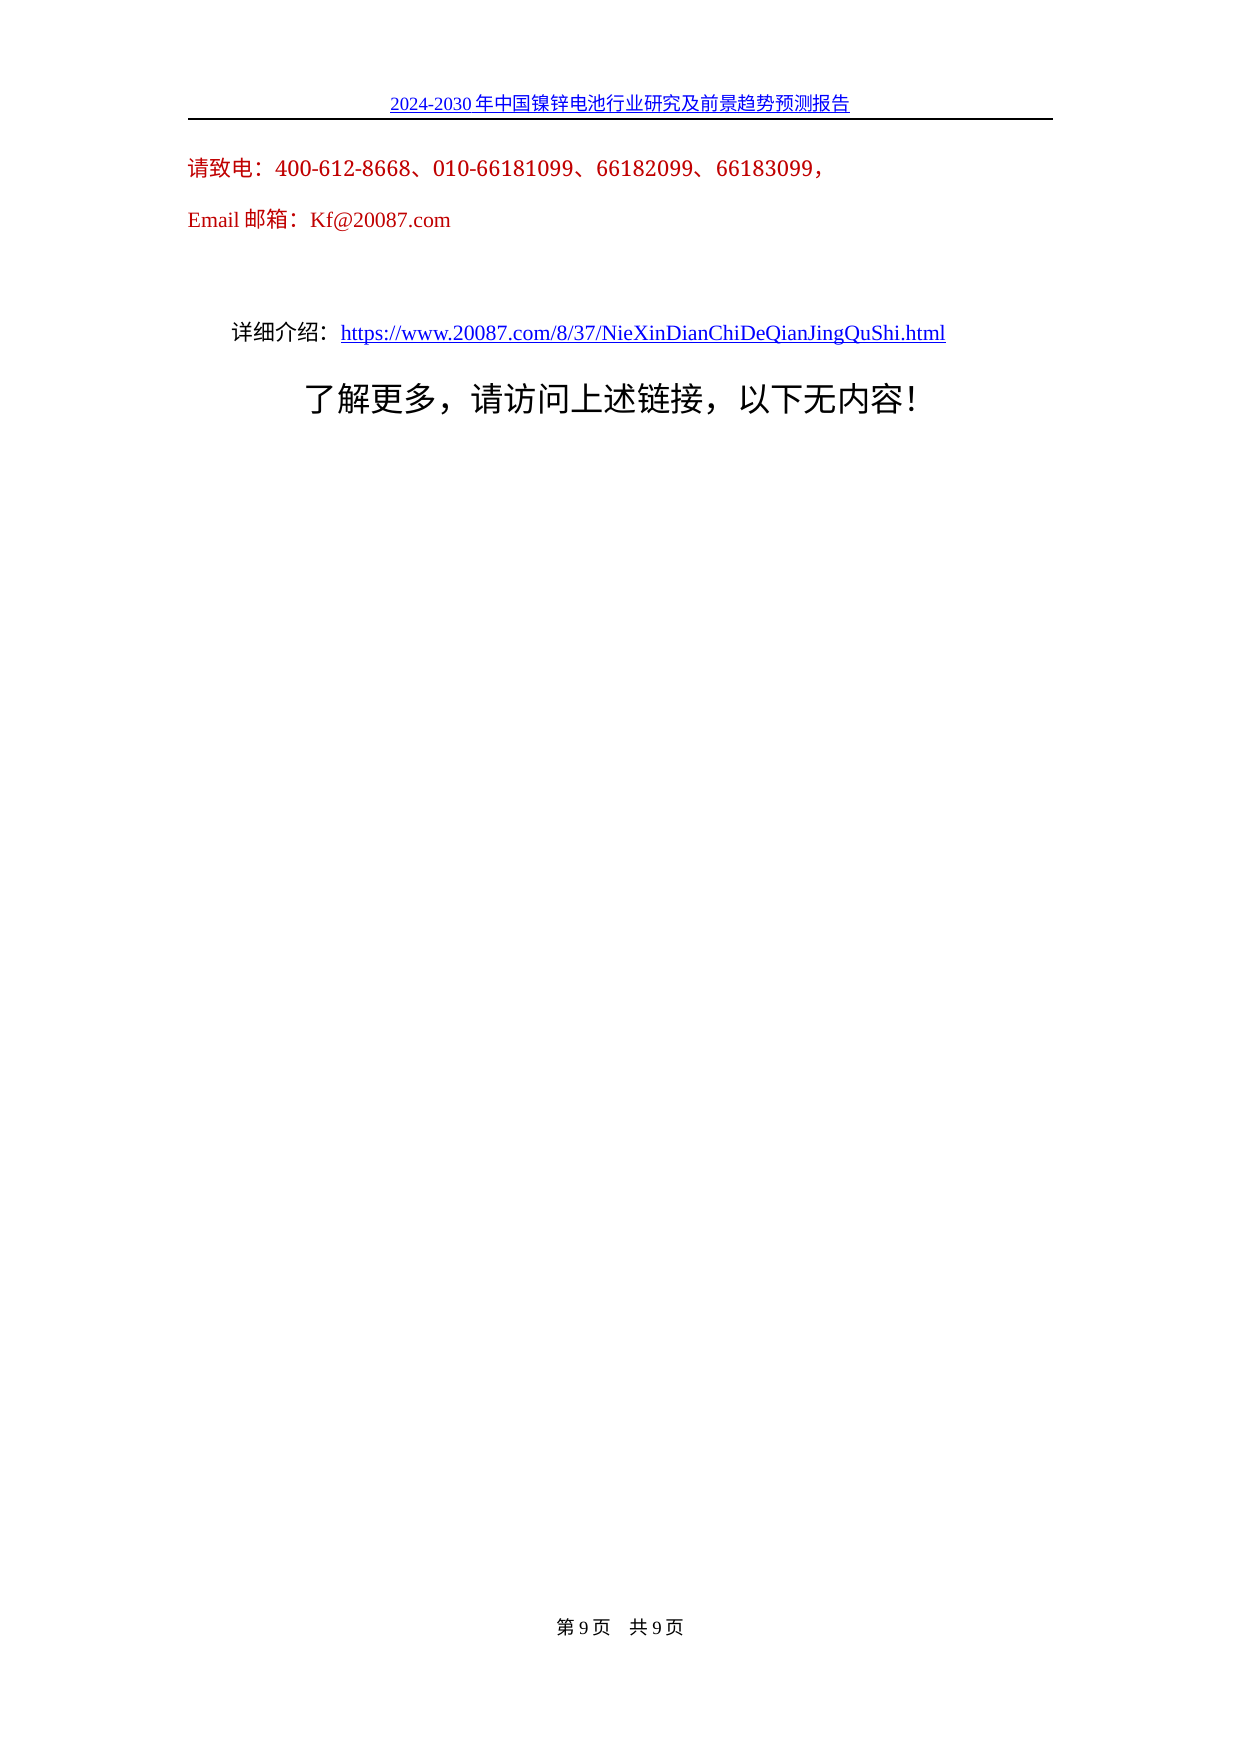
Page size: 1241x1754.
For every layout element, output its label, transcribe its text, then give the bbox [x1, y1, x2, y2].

text 请致电：400-612-8668、010-66181099、66182099、66183099， [187, 150, 1053, 183]
title 了解更多，请访问上述链接，以下无内容！ [187, 365, 1053, 430]
text Email邮箱：Kf@20087.com [187, 202, 1053, 234]
text 详细介绍：https://www.20087.com/8/37/NieXinDianChiDeQianJingQuShi.html [187, 315, 1053, 347]
